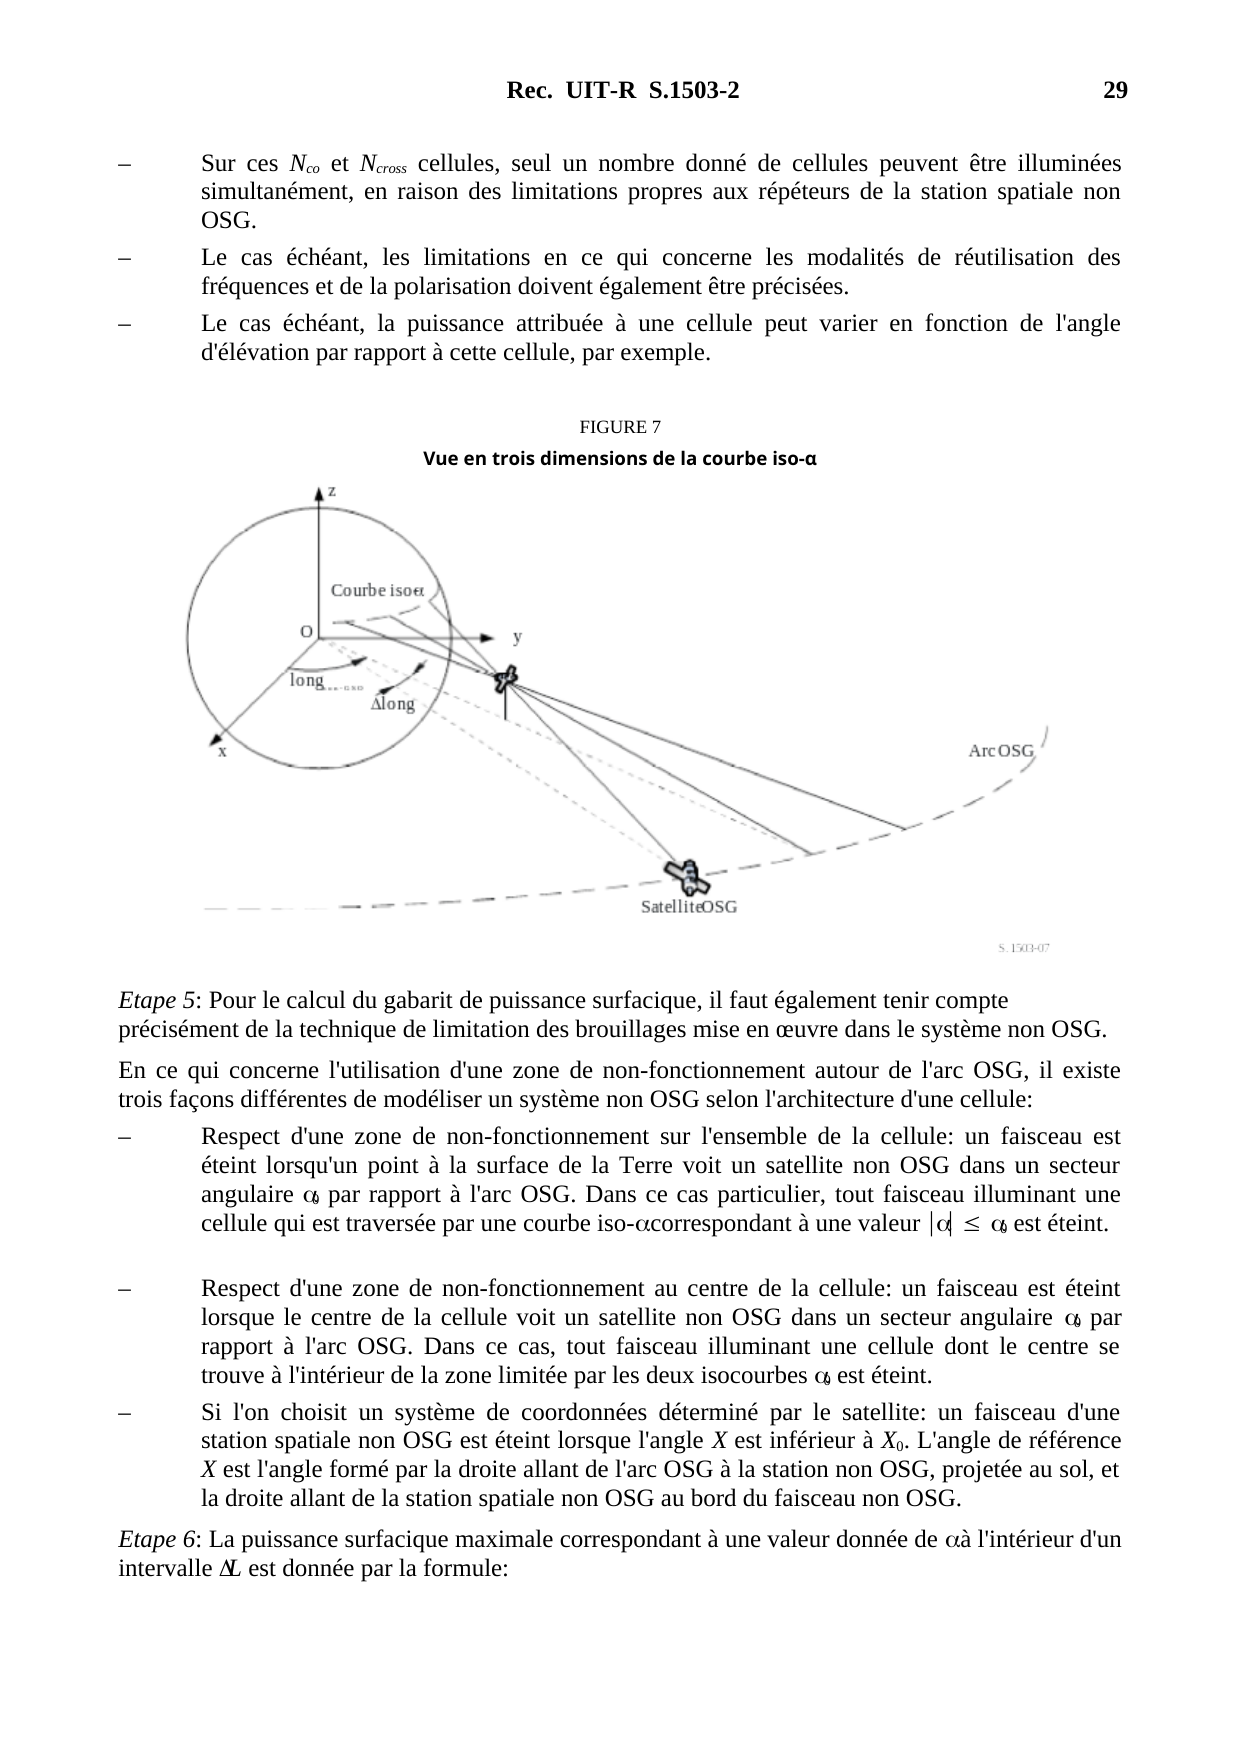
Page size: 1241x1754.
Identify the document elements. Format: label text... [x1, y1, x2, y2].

text – Le cas échéant, la puissance attribuée à une cellule peut varier en fonction de l'angle d'élévation par rapport à cette cellule, par exemple. [118, 308, 1122, 366]
text – Le cas échéant, les limitations en ce qui concerne les modalités de réutilisation des fréquences et de la polarisation doivent également être précisées. [118, 242, 1122, 300]
title Etape 5: Pour le calcul du gabarit de puissance surfacique, il faut également tenir compte précisément de la technique de limitation des brouillages mise en œuvre dans le système non OSG. [118, 986, 1122, 1043]
text En ce qui concerne l'utilisation d'une zone de non-fonctionnement autour de l'arc OSG, il existe trois façons différentes de modéliser un système non OSG selon l'architecture d'une cellule: [118, 1056, 1122, 1113]
title Vue en trois dimensions de la courbe iso-α [118, 446, 1122, 471]
text – Respect d'une zone de non-fonctionnement au centre de la cellule: un faisceau est éteint lorsque le centre de la cellule voit un satellite non OSG dans un secteur angulaire 0 par rapport à l'arc OSG. Dans ce cas, tout faisceau illuminant une cellule dont le centre se trouve à l'intérieur de la zone limitée par les deux isocourbes 0 est éteint. [118, 1273, 1122, 1388]
text figure 7 [118, 416, 1122, 437]
text – Sur ces Nco et Ncross cellules, seul un nombre donné de cellules peuvent être illuminées simultanément, en raison des limitations propres aux répéteurs de la station spatiale non OSG. [118, 148, 1122, 234]
text Etape 6: La puissance surfacique maximale correspondant à une valeur donnée de  à l'intérieur d'un intervalle L est donnée par la formule: [118, 1524, 1122, 1582]
text – Respect d'une zone de non-fonctionnement sur l'ensemble de la cellule: un faisceau est éteint lorsqu'un point à la surface de la Terre voit un satellite non OSG dans un secteur angulaire 0 par rapport à l'arc OSG. Dans ce cas particulier, tout faisceau illuminant une cellule qui est traversée par une courbe iso- correspondant à une valeur  0 est éteint. [118, 1121, 1122, 1265]
text – Si l'on choisit un système de coordonnées déterminé par le satellite: un faisceau d'une station spatiale non OSG est éteint lorsque l'angle X est inférieur à X0. L'angle de référence X est l'angle formé par la droite allant de l'arc OSG à la station non OSG, projetée au sol, et la droite allant de la station spatiale non OSG au bord du faisceau non OSG. [118, 1397, 1122, 1512]
